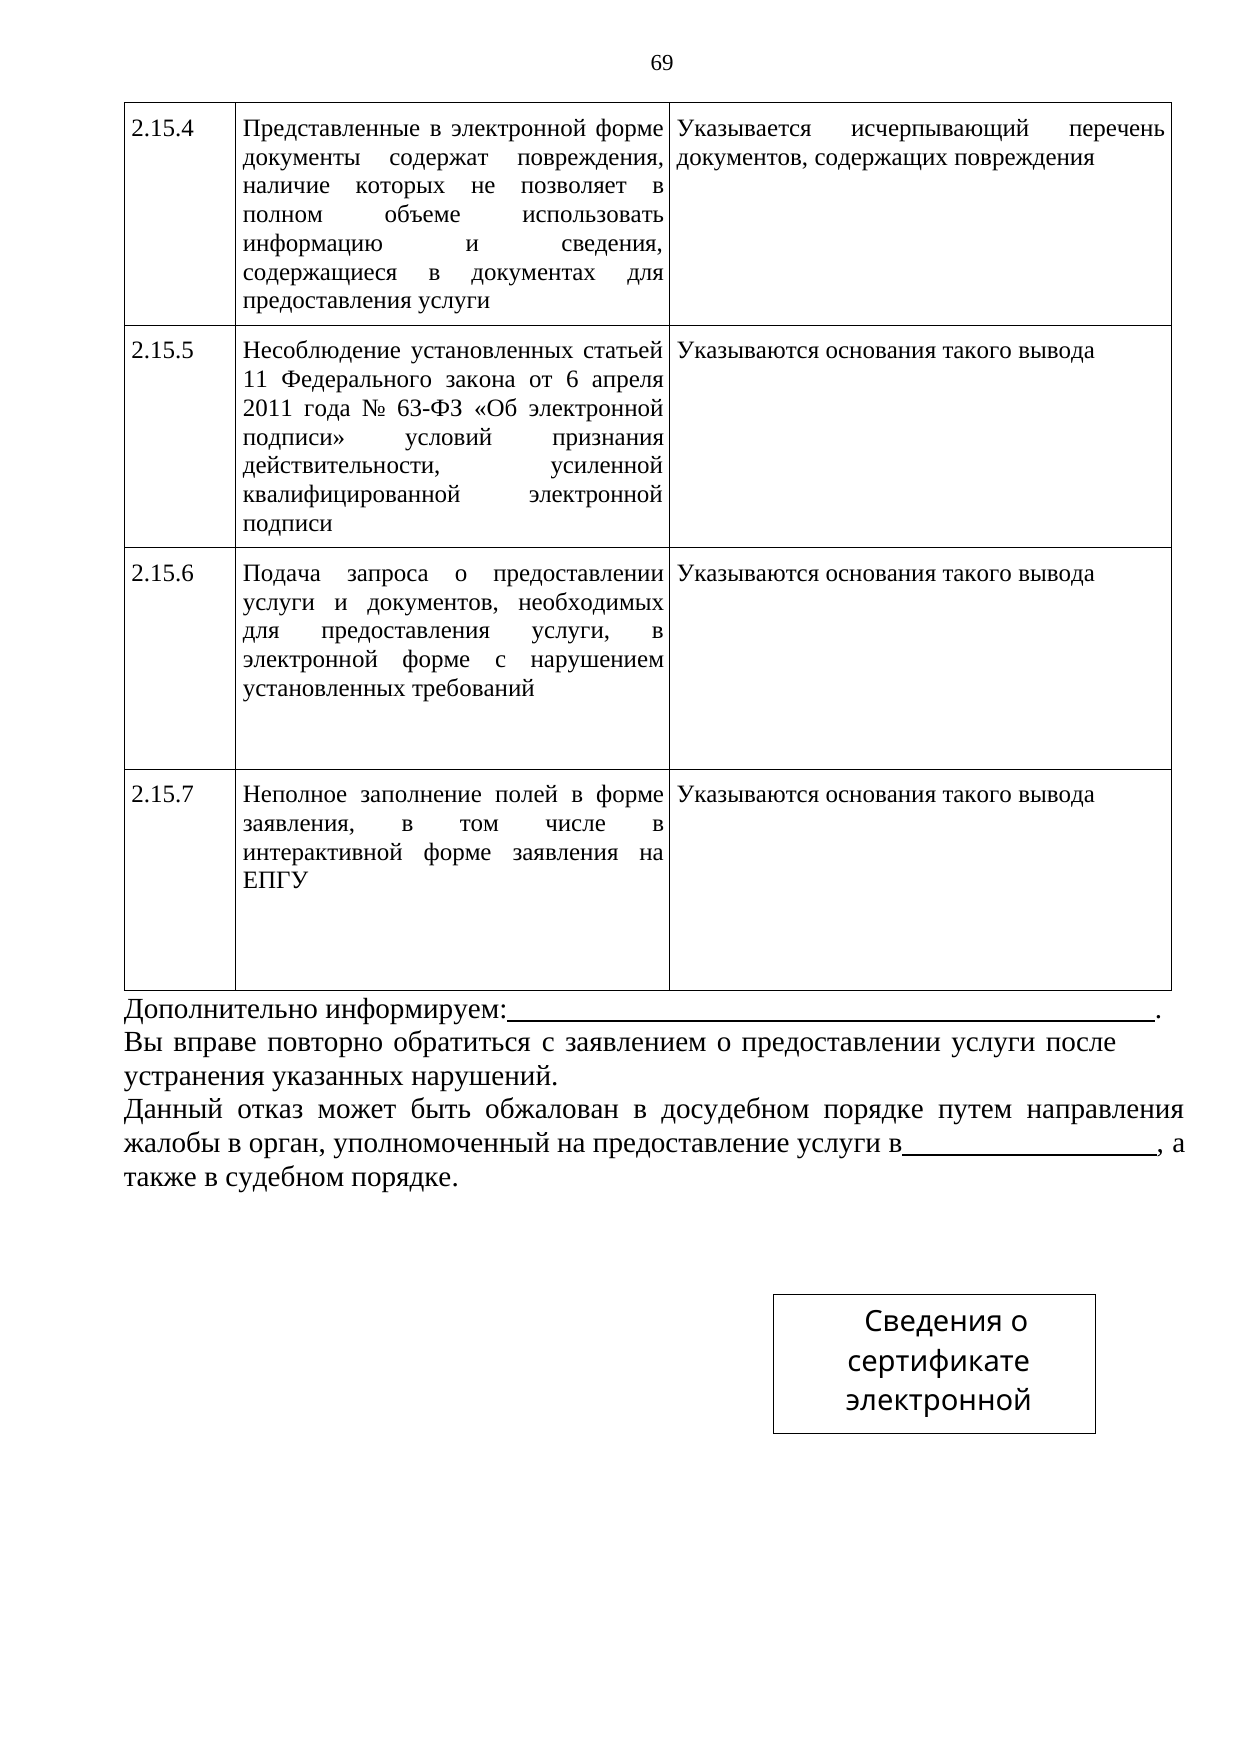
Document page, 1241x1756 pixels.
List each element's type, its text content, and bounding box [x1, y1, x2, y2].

table_cell Подача запроса о предоставлении услуги и документов, необходимых для предоставления услуги, в электронной форме с нарушением установленных требований [236, 548, 669, 768]
table_header Указывается исчерпывающий перечень документов, содержащих повреждения [670, 103, 1171, 324]
table_cell Несоблюдение установленных статьей 11 Федерального закона от 6 апреля 2011 года № 63-ФЗ «Об электронной подписи» условий признания действительности, усиленной квалифицированной электронной подписи [236, 326, 669, 547]
text Дополнительно информируем: . Вы вправе повторно обратиться c заявлением о предоставлении услуги после устранения указанных нарушений. [124, 991, 1185, 1092]
table_cell 2.15.6 [125, 548, 235, 768]
table_header Представленные в электронной форме документы содержат повреждения, наличие которых не позволяет в полном объеме использовать информацию и сведения, содержащиеся в документах для предоставления услуги [236, 103, 669, 324]
table_cell Указываются основания такого вывода [670, 326, 1171, 547]
table_cell Указываются основания такого вывода [670, 770, 1171, 989]
table_cell Неполное заполнение полей в форме заявления, в том числе в интерактивной форме заявления на ЕПГУ [236, 770, 669, 989]
table_header 2.15.4 [125, 103, 235, 324]
text Данный отказ может быть обжалован в досудебном порядке путем направления жалобы в орган, уполномоченный на предоставление услуги в , а также в судебном порядке. [124, 1092, 1185, 1192]
table_cell 2.15.7 [125, 770, 235, 989]
table_cell Указываются основания такого вывода [670, 548, 1171, 768]
table_cell 2.15.5 [125, 326, 235, 547]
